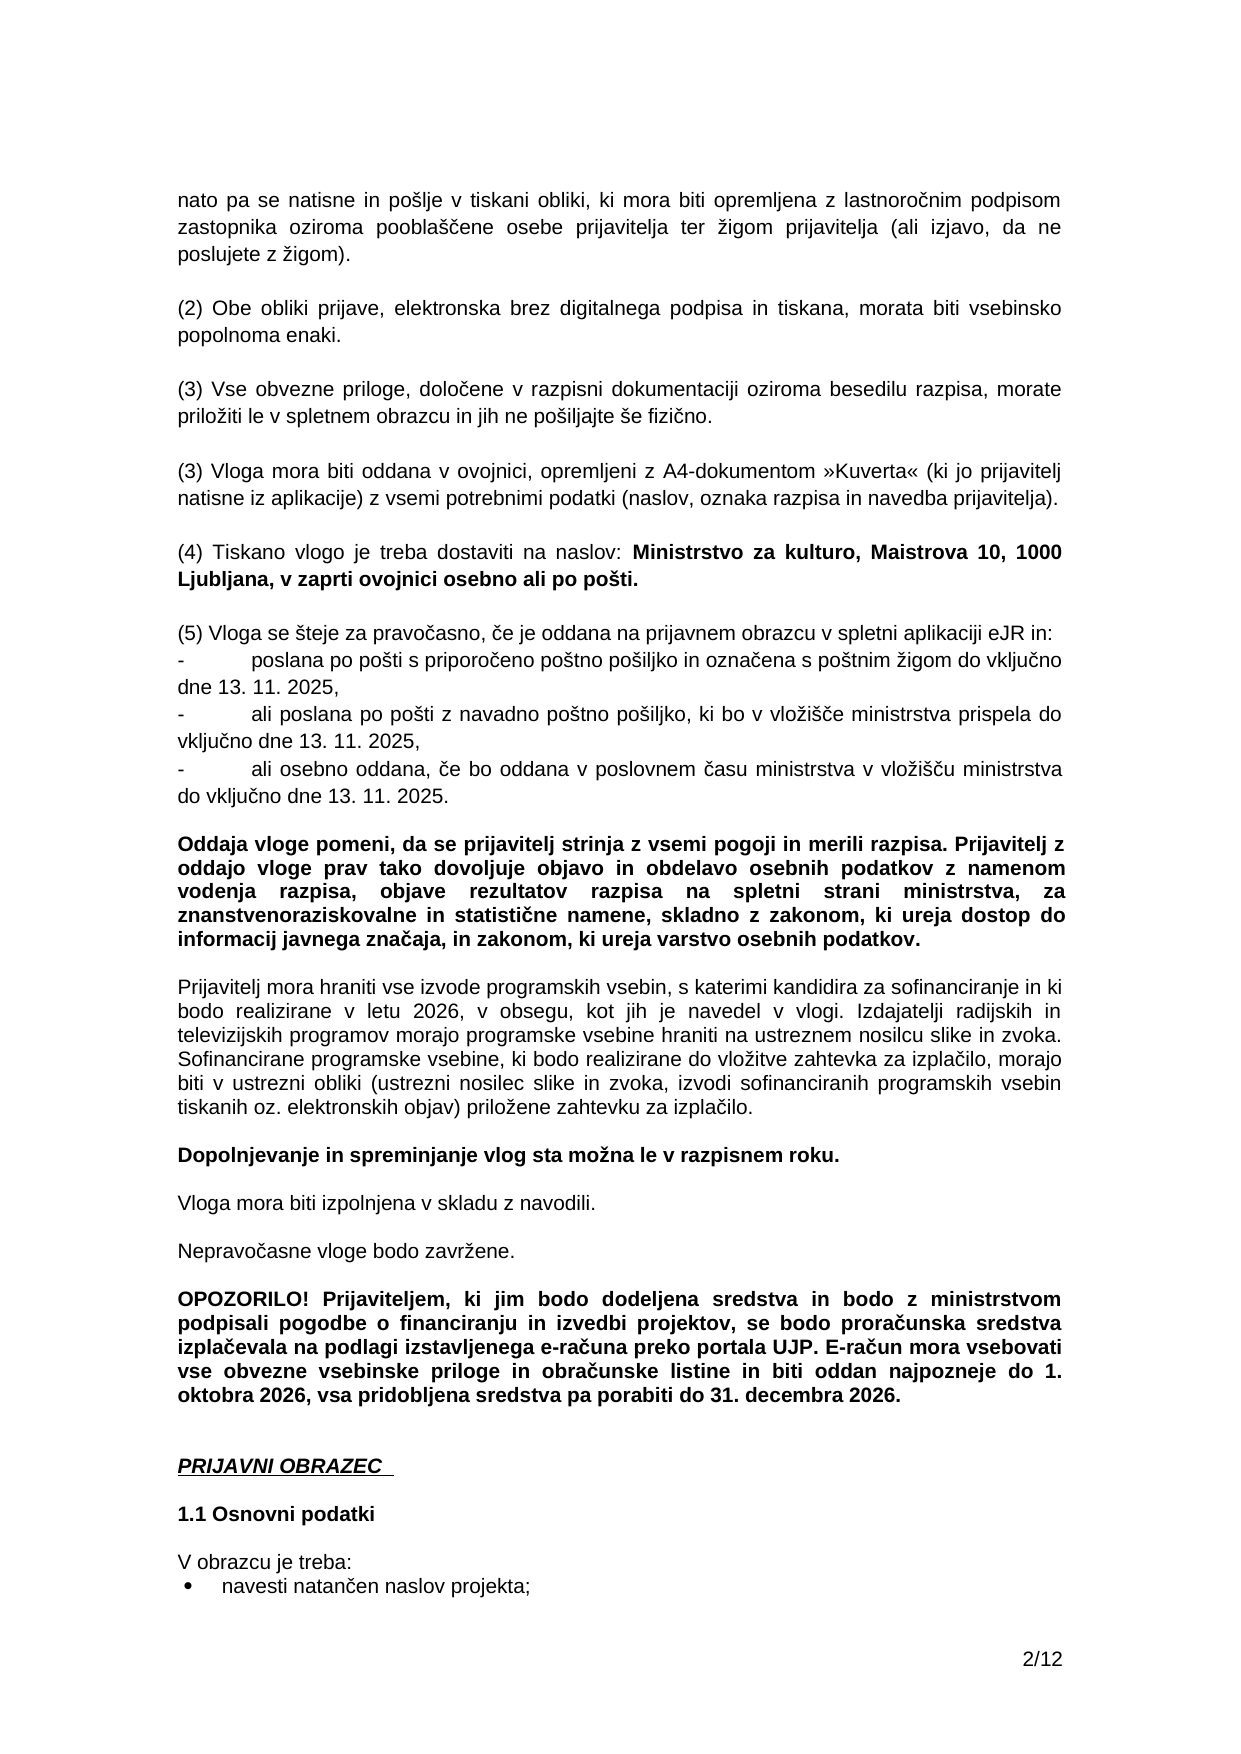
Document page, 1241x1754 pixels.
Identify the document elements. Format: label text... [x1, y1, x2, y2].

text OPOZORILO! Prijaviteljem, ki jim bodo dodeljena sredstva in bodo z ministrstvom podpisali pogodbe o financiranju in izvedbi projektov, se bodo proračunska sredstva izplačevala na podlagi izstavljenega e-računa preko portala UJP. E-račun mora vsebovati vse obvezne vsebinske priloge in obračunske listine in biti oddan najpozneje do 1. oktobra 2026, vsa pridobljena sredstva pa porabiti do 31. decembra 2026. [177, 1287, 1063, 1406]
text (3) Vloga mora biti oddana v ovojnici, opremljeni z A4-dokumentom »Kuverta« (ki jo prijavitelj natisne iz aplikacije) z vsemi potrebnimi podatki (naslov, oznaka razpisa in navedba prijavitelja). [177, 455, 1063, 509]
text PRIJAVNI OBRAZEC [177, 1454, 1063, 1478]
text 1.1 Osnovni podatki [177, 1502, 1063, 1526]
text (5) Vloga se šteje za pravočasno, če je oddana na prijavnem obrazcu v spletni aplikaciji eJR in: [177, 618, 1063, 645]
text - ali poslana po pošti z navadno poštno pošiljko, ki bo v vložišče ministrstva prispela do vključno dne 13. 11. 2025, [177, 699, 1063, 753]
text (3) Vse obvezne priloge, določene v razpisni dokumentaciji oziroma besedilu razpisa, morate priložiti le v spletnem obrazcu in jih ne pošiljajte še fizično. [177, 374, 1063, 428]
text Oddaja vloge pomeni, da se prijavitelj strinja z vsemi pogoji in merili razpisa. Prijavitelj z oddajo vloge prav tako dovoljuje objavo in obdelavo osebnih podatkov z namenom vodenja razpisa, objave rezultatov razpisa na spletni strani ministrstva, za znanstvenoraziskovalne in statistične namene, skladno z zakonom, ki ureja dostop do informacij javnega značaja, in zakonom, ki ureja varstvo osebnih podatkov. [177, 831, 1067, 951]
text Nepravočasne vloge bodo zavržene. [177, 1239, 1067, 1263]
text - poslana po pošti s priporočeno poštno pošiljko in označena s poštnim žigom do vključno dne 13. 11. 2025, [177, 645, 1063, 699]
text V obrazcu je treba: [177, 1550, 1063, 1574]
text Dopolnjevanje in spreminjanje vlog sta možna le v razpisnem roku. [177, 1143, 1063, 1167]
text Vloga mora biti izpolnjena v skladu z navodili. [177, 1191, 1063, 1215]
text (2) Obe obliki prijave, elektronska brez digitalnega podpisa in tiskana, morata biti vsebinsko popolnoma enaki. [177, 293, 1063, 347]
text (4) Tiskano vlogo je treba dostaviti na naslov: Ministrstvo za kulturo, Maistrova 10, 1000 Ljubljana, v zaprti ovojnici osebno ali po pošti. [177, 537, 1063, 591]
text Prijavitelj mora hraniti vse izvode programskih vsebin, s katerimi kandidira za sofinanciranje in ki bodo realizirane v letu 2026, v obsegu, kot jih je navedel v vlogi. Izdajatelji radijskih in televizijskih programov morajo programske vsebine hraniti na ustreznem nosilcu slike in zvoka. Sofinancirane programske vsebine, ki bodo realizirane do vložitve zahtevka za izplačilo, morajo biti v ustrezni obliki (ustrezni nosilec slike in zvoka, izvodi sofinanciranih programskih vsebin tiskanih oz. elektronskih objav) priložene zahtevku za izplačilo. [177, 975, 1063, 1119]
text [177, 184, 1063, 266]
text - ali osebno oddana, če bo oddana v poslovnem času ministrstva v vložišču ministrstva do vključno dne 13. 11. 2025. [177, 753, 1063, 807]
list navesti natančen naslov projekta; [184, 1574, 1063, 1598]
